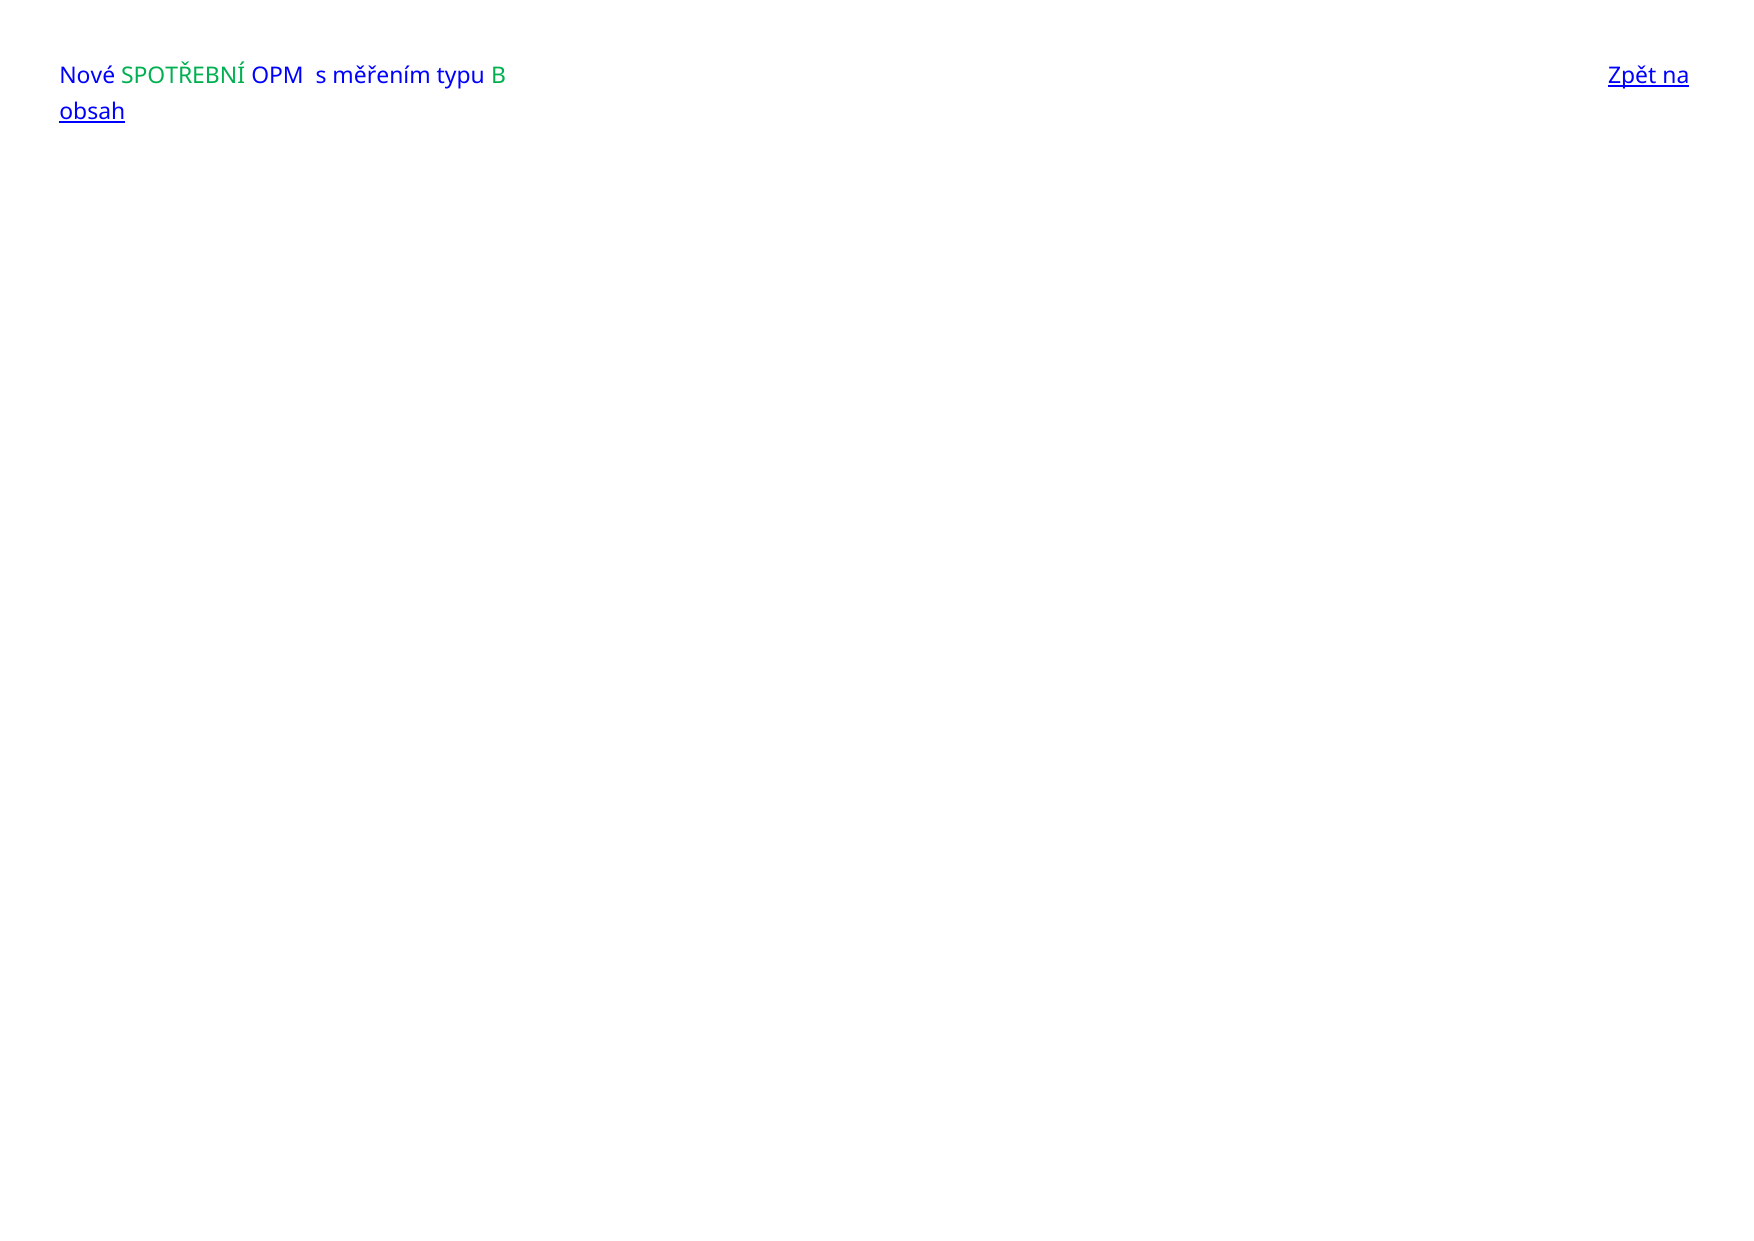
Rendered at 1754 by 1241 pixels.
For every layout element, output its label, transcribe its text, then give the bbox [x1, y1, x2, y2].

subtitle Nové SPOTŘEBNÍ OPM s měřením typu B Zpět na obsah [59, 59, 1695, 126]
